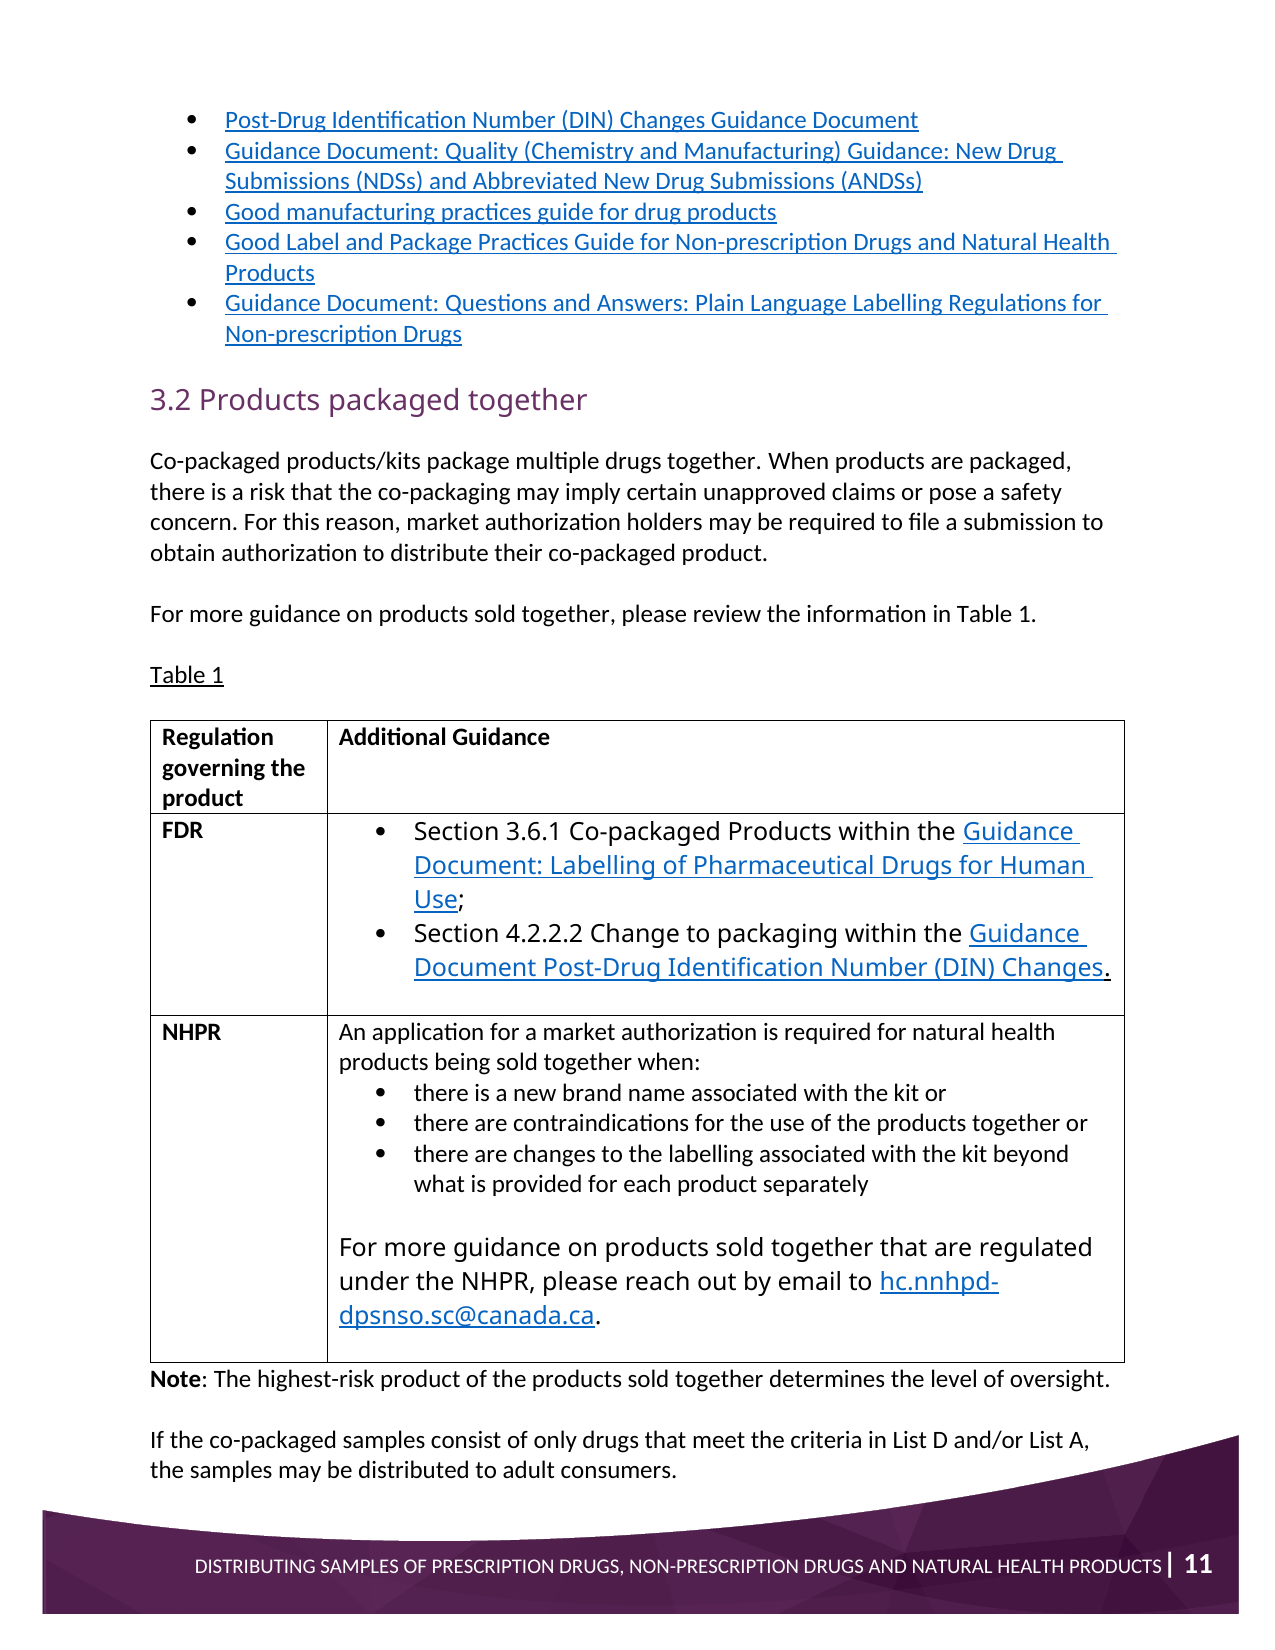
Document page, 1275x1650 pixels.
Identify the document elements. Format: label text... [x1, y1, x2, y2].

list Good Label and Package Practices Guide for Non-prescription Drugs and Natural Health Products [187, 226, 1125, 287]
text If the co-packaged samples consist of only drugs that meet the criteria in List D and/or List A, the samples may be distributed to adult consumers. [150, 1424, 1125, 1485]
table_cell FDR [151, 814, 327, 1014]
table_header Additional Guidance [328, 721, 1124, 813]
picture [5, 1404, 1270, 1650]
list Good manufacturing practices guide for drug products [187, 196, 1125, 226]
subtitle 3.2 Products packaged together [150, 379, 1125, 419]
list Guidance Document: Questions and Answers: Plain Language Labelling Regulations for Non-prescription Drugs [187, 287, 1125, 348]
table_cell NHPR [151, 1016, 327, 1362]
list Post-Drug Identification Number (DIN) Changes Guidance Document [187, 104, 1125, 135]
text For more guidance on products sold together, please review the information in Table 1. [150, 598, 1125, 628]
text Table 1 [150, 659, 1125, 689]
table_cell An application for a market authorization is required for natural health products being sold together when: there is a new brand name associated with the kit or there are contraindications for the use of the products together or there are changes to the labelling associated with the kit beyond what is provided for each product separately For more guidance on products sold together that are regulated under the NHPR, please reach out by email to hc.nnhpd-dpsnso.sc@canada.ca. [328, 1016, 1124, 1362]
list Guidance Document: Quality (Chemistry and Manufacturing) Guidance: New Drug Submissions (NDSs) and Abbreviated New Drug Submissions (ANDSs) [187, 135, 1125, 196]
table_header Regulation governing the product [151, 721, 327, 813]
table_cell Section 3.6.1 Co-packaged Products within the Guidance Document: Labelling of Pharmaceutical Drugs for Human Use; Section 4.2.2.2 Change to packaging within the Guidance Document Post-Drug Identification Number (DIN) Changes. [328, 814, 1124, 1014]
text Note: The highest-risk product of the products sold together determines the level of oversight. [150, 1363, 1125, 1393]
text Co-packaged products/kits package multiple drugs together. When products are packaged, there is a risk that the co-packaging may imply certain unapproved claims or pose a safety concern. For this reason, market authorization holders may be required to file a submission to obtain authorization to distribute their co-packaged product. [150, 445, 1125, 567]
